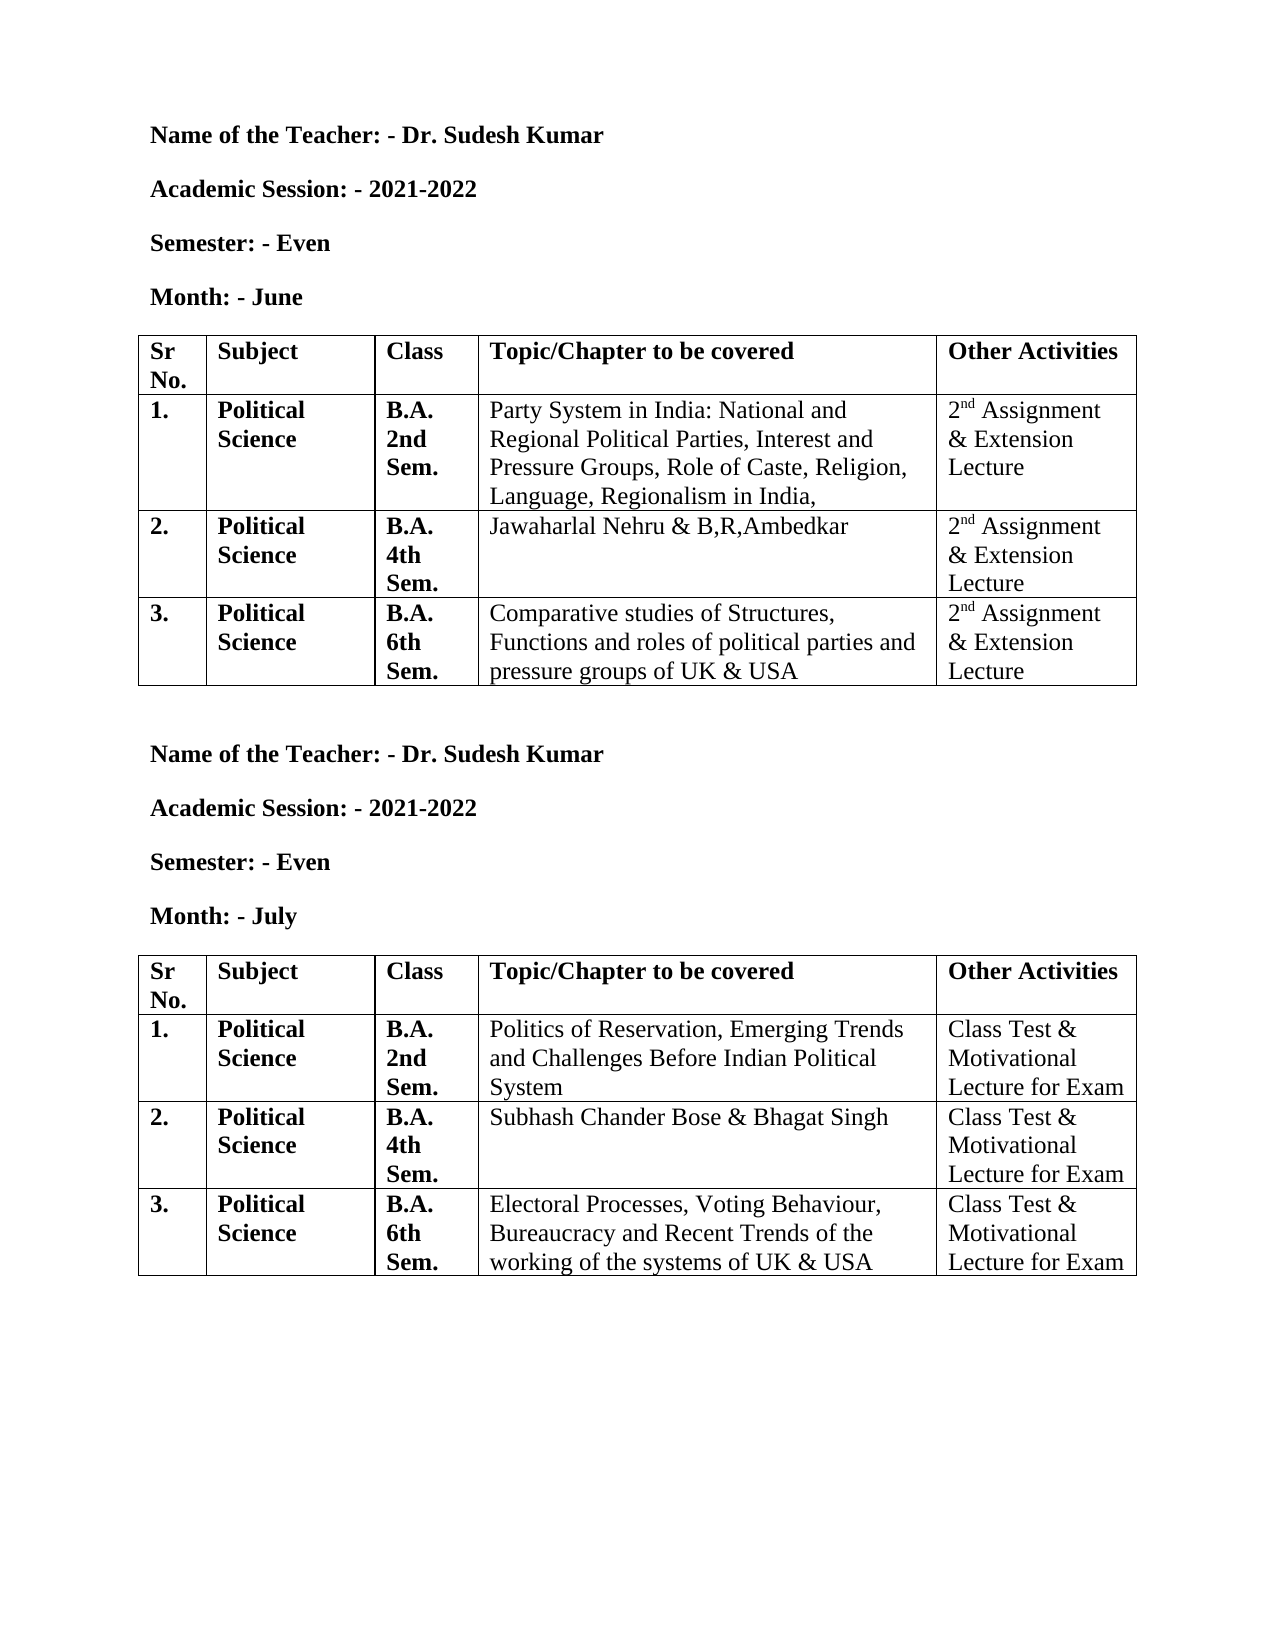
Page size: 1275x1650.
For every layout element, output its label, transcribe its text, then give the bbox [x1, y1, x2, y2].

table_cell Comparative studies of Structures, Functions and roles of political parties and pressure groups of UK & USA [479, 598, 936, 684]
table_cell 2nd Assignment & Extension Lecture [937, 395, 1136, 510]
table_cell B.A. 2nd Sem. [376, 395, 478, 510]
table_cell 2. [139, 511, 206, 597]
table_cell Political Science [207, 1015, 374, 1101]
table_cell B.A. 4th Sem. [376, 511, 478, 597]
table_cell Electoral Processes, Voting Behaviour, Bureaucracy and Recent Trends of the working of the systems of UK & USA [479, 1189, 936, 1275]
table_cell Political Science [207, 1102, 374, 1188]
table_cell 1. [139, 395, 206, 510]
table_cell Political Science [207, 511, 374, 597]
table_cell B.A. 4th Sem. [376, 1102, 478, 1188]
table_cell Political Science [207, 598, 374, 684]
text Academic Session: - 2021-2022 [150, 793, 1125, 822]
table_cell B.A. 6th Sem. [376, 598, 478, 684]
table_header Sr No. [139, 956, 206, 1013]
text Academic Session: - 2021-2022 [150, 174, 1125, 203]
table_cell B.A. 2nd Sem. [376, 1015, 478, 1101]
table_cell 2. [139, 1102, 206, 1188]
table_header Other Activities [937, 956, 1136, 1013]
table_cell Political Science [207, 1189, 374, 1275]
table_cell 2nd Assignment & Extension Lecture [937, 511, 1136, 597]
table_header Class [376, 956, 478, 1013]
table_cell Class Test & Motivational Lecture for Exam [937, 1189, 1136, 1275]
table_cell Jawaharlal Nehru & B,R,Ambedkar [479, 511, 936, 597]
text Month: - July [150, 901, 1125, 930]
table_header Topic/Chapter to be covered [479, 956, 936, 1013]
table_cell Class Test & Motivational Lecture for Exam [937, 1015, 1136, 1101]
table_cell 1. [139, 1015, 206, 1101]
table_header Topic/Chapter to be covered [479, 336, 936, 394]
text Semester: - Even [150, 847, 1125, 876]
table_header Other Activities [937, 336, 1136, 394]
table_cell Class Test & Motivational Lecture for Exam [937, 1102, 1136, 1188]
text Semester: - Even [150, 228, 1125, 256]
table_cell Politics of Reservation, Emerging Trends and Challenges Before Indian Political System [479, 1015, 936, 1101]
table_cell 2nd Assignment & Extension Lecture [937, 598, 1136, 684]
table_cell Party System in India: National and Regional Political Parties, Interest and Pressure Groups, Role of Caste, Religion, Language, Regionalism in India, [479, 395, 936, 510]
table_cell 3. [139, 598, 206, 684]
table_cell B.A. 6th Sem. [376, 1189, 478, 1275]
table_cell Political Science [207, 395, 374, 510]
text Name of the Teacher: - Dr. Sudesh Kumar [150, 120, 1125, 149]
table_cell 3. [139, 1189, 206, 1275]
text Month: - June [150, 282, 1125, 310]
text Name of the Teacher: - Dr. Sudesh Kumar [150, 739, 1125, 768]
table_cell Subhash Chander Bose & Bhagat Singh [479, 1102, 936, 1188]
table_header Sr No. [139, 336, 206, 394]
table_header Subject [207, 956, 374, 1013]
table_header Subject [207, 336, 374, 394]
table_header Class [376, 336, 478, 394]
